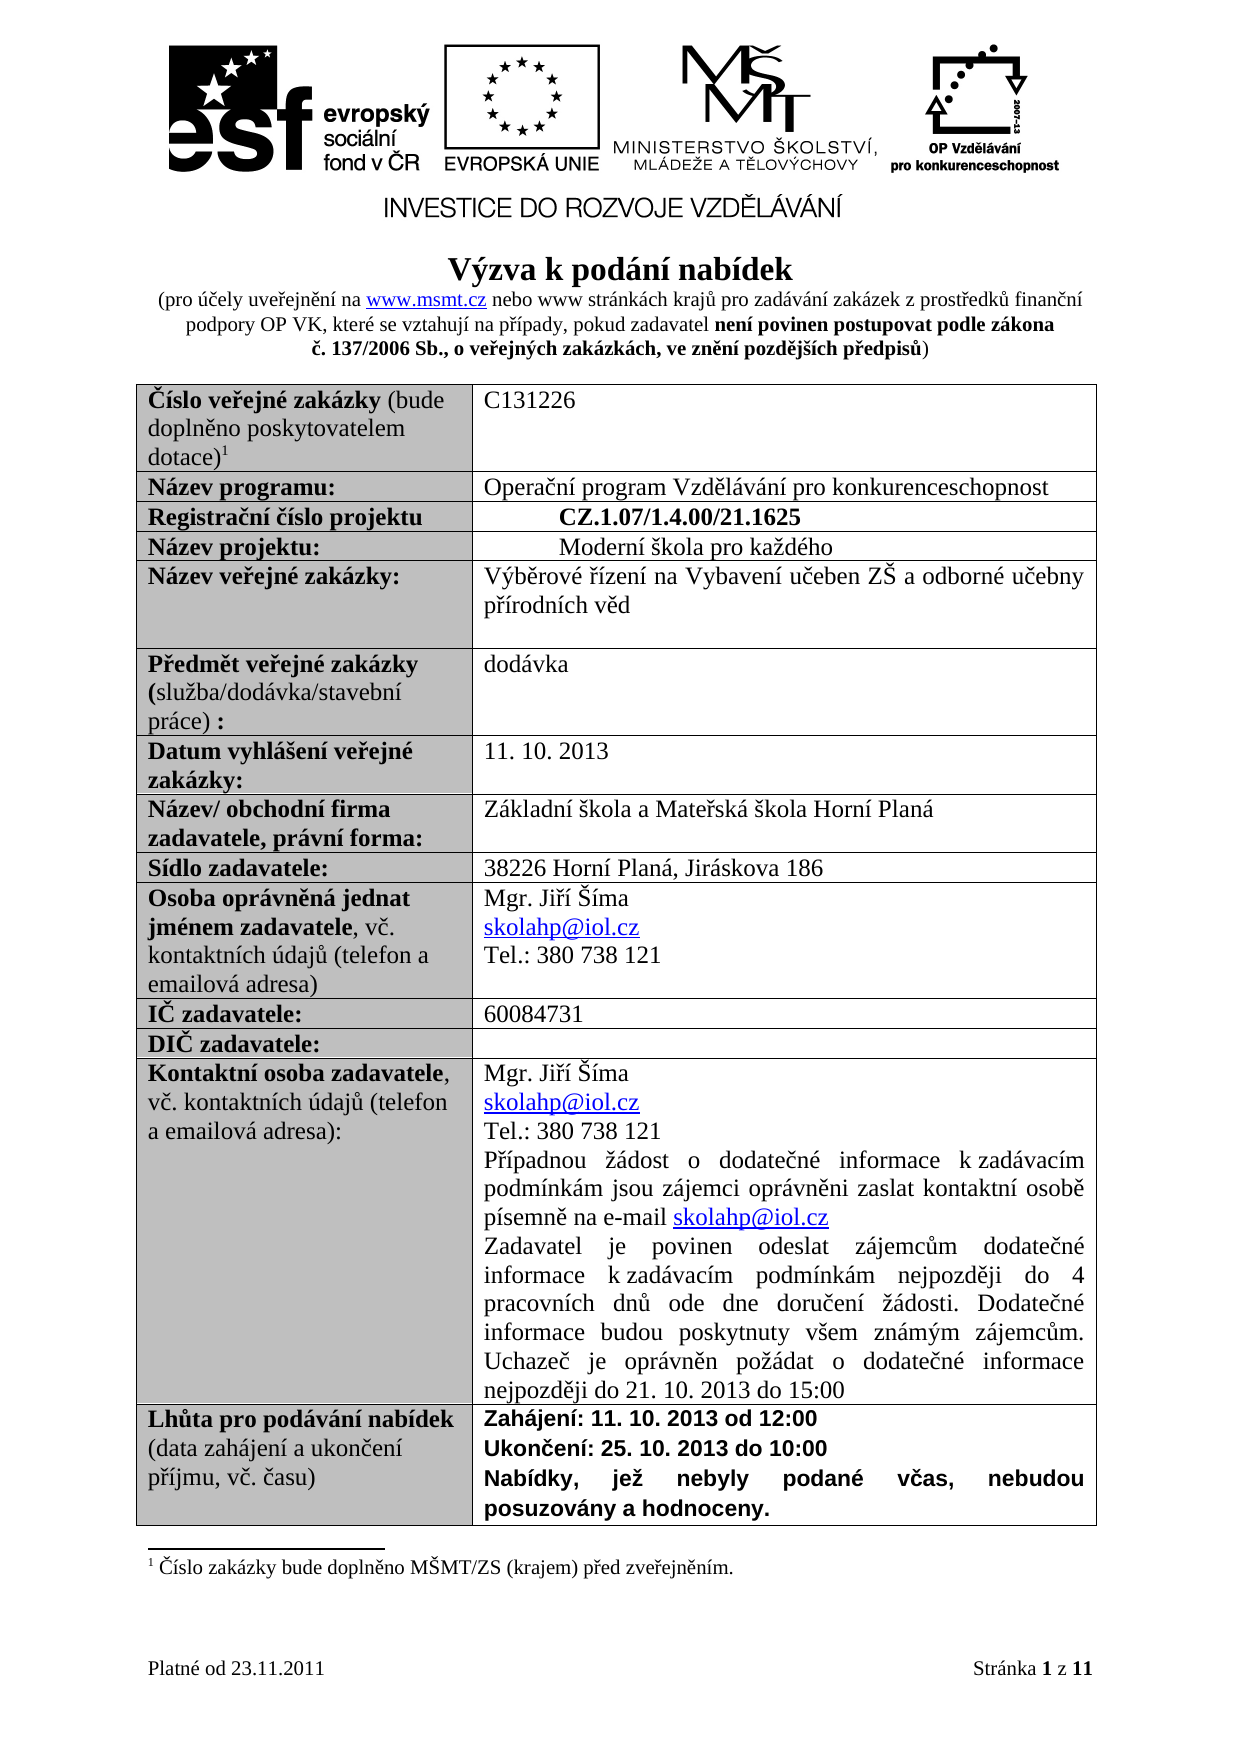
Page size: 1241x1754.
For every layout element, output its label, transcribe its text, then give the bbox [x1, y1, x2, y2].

table_cell Sídlo zadavatele: [137, 853, 472, 882]
table_cell Výběrové řízení na Vybavení učeben ZŠ a odborné učebny přírodních věd [473, 561, 1096, 648]
table_cell Moderní škola pro každého [473, 532, 1096, 560]
table_cell Název veřejné zakázky: [137, 561, 472, 648]
table_cell Kontaktní osoba zadavatele, vč. kontaktních údajů (telefon a emailová adresa): [137, 1059, 472, 1403]
table_cell DIČ zadavatele: [137, 1029, 472, 1057]
table_cell Datum vyhlášení veřejné zakázky: [137, 736, 472, 793]
table_cell Operační program Vzdělávání pro konkurenceschopnost [473, 472, 1096, 501]
table_cell Název programu: [137, 472, 472, 501]
table_cell Osoba oprávněná jednat jménem zadavatele, vč. kontaktních údajů (telefon a emailová adresa) [137, 883, 472, 998]
table_cell [473, 1029, 1096, 1057]
table_cell CZ.1.07/1.4.00/21.1625 [473, 502, 1096, 531]
text (pro účely uveřejnění na www.msmt.cz nebo www stránkách krajů pro zadávání zakázek z prostředků finanční podpory OP VK, které se vztahují na případy, pokud zadavatel není povinen postupovat podle zákona č. 137/2006 Sb., o veřejných zakázkách, ve znění pozdějších předpisů) [148, 287, 1093, 359]
picture [121, 5, 1119, 249]
table_cell Název projektu: [137, 532, 472, 560]
table_cell 38226 Horní Planá, Jiráskova 186 [473, 853, 1096, 882]
table_cell Mgr. Jiří Šíma skolahp@iol.cz Tel.: 380 738 121 Případnou žádost o dodatečné informace k zadávacím podmínkám jsou zájemci oprávněni zaslat kontaktní osobě písemně na e-mail skolahp@iol.cz Zadavatel je povinen odeslat zájemcům dodatečné informace k zadávacím podmínkám nejpozději do 4 pracovních dnů ode dne doručení žádosti. Dodatečné informace budou poskytnuty všem známým zájemcům. Uchazeč je oprávněn požádat o dodatečné informace nejpozději do 21. 10. 2013 do 15:00 [473, 1059, 1096, 1403]
table_header Číslo veřejné zakázky (bude doplněno poskytovatelem dotace) [137, 385, 472, 471]
table_cell Základní škola a Mateřská škola Horní Planá [473, 795, 1096, 852]
text Výzva k podání nabídek [148, 148, 1093, 287]
table_cell Předmět veřejné zakázky (služba/dodávka/stavební práce) : [137, 649, 472, 735]
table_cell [473, 1405, 1096, 1525]
table_cell Název/ obchodní firma zadavatele, právní forma: [137, 795, 472, 852]
table_cell dodávka [473, 649, 1096, 735]
table_cell 11. 10. 2013 [473, 736, 1096, 793]
table_cell Mgr. Jiří Šíma skolahp@iol.cz Tel.: 380 738 121 [473, 883, 1096, 998]
table_cell IČ zadavatele: [137, 999, 472, 1028]
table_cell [137, 1405, 472, 1525]
table_cell 60084731 [473, 999, 1096, 1028]
table_header C131226 [473, 385, 1096, 471]
table_cell Registrační číslo projektu [137, 502, 472, 531]
